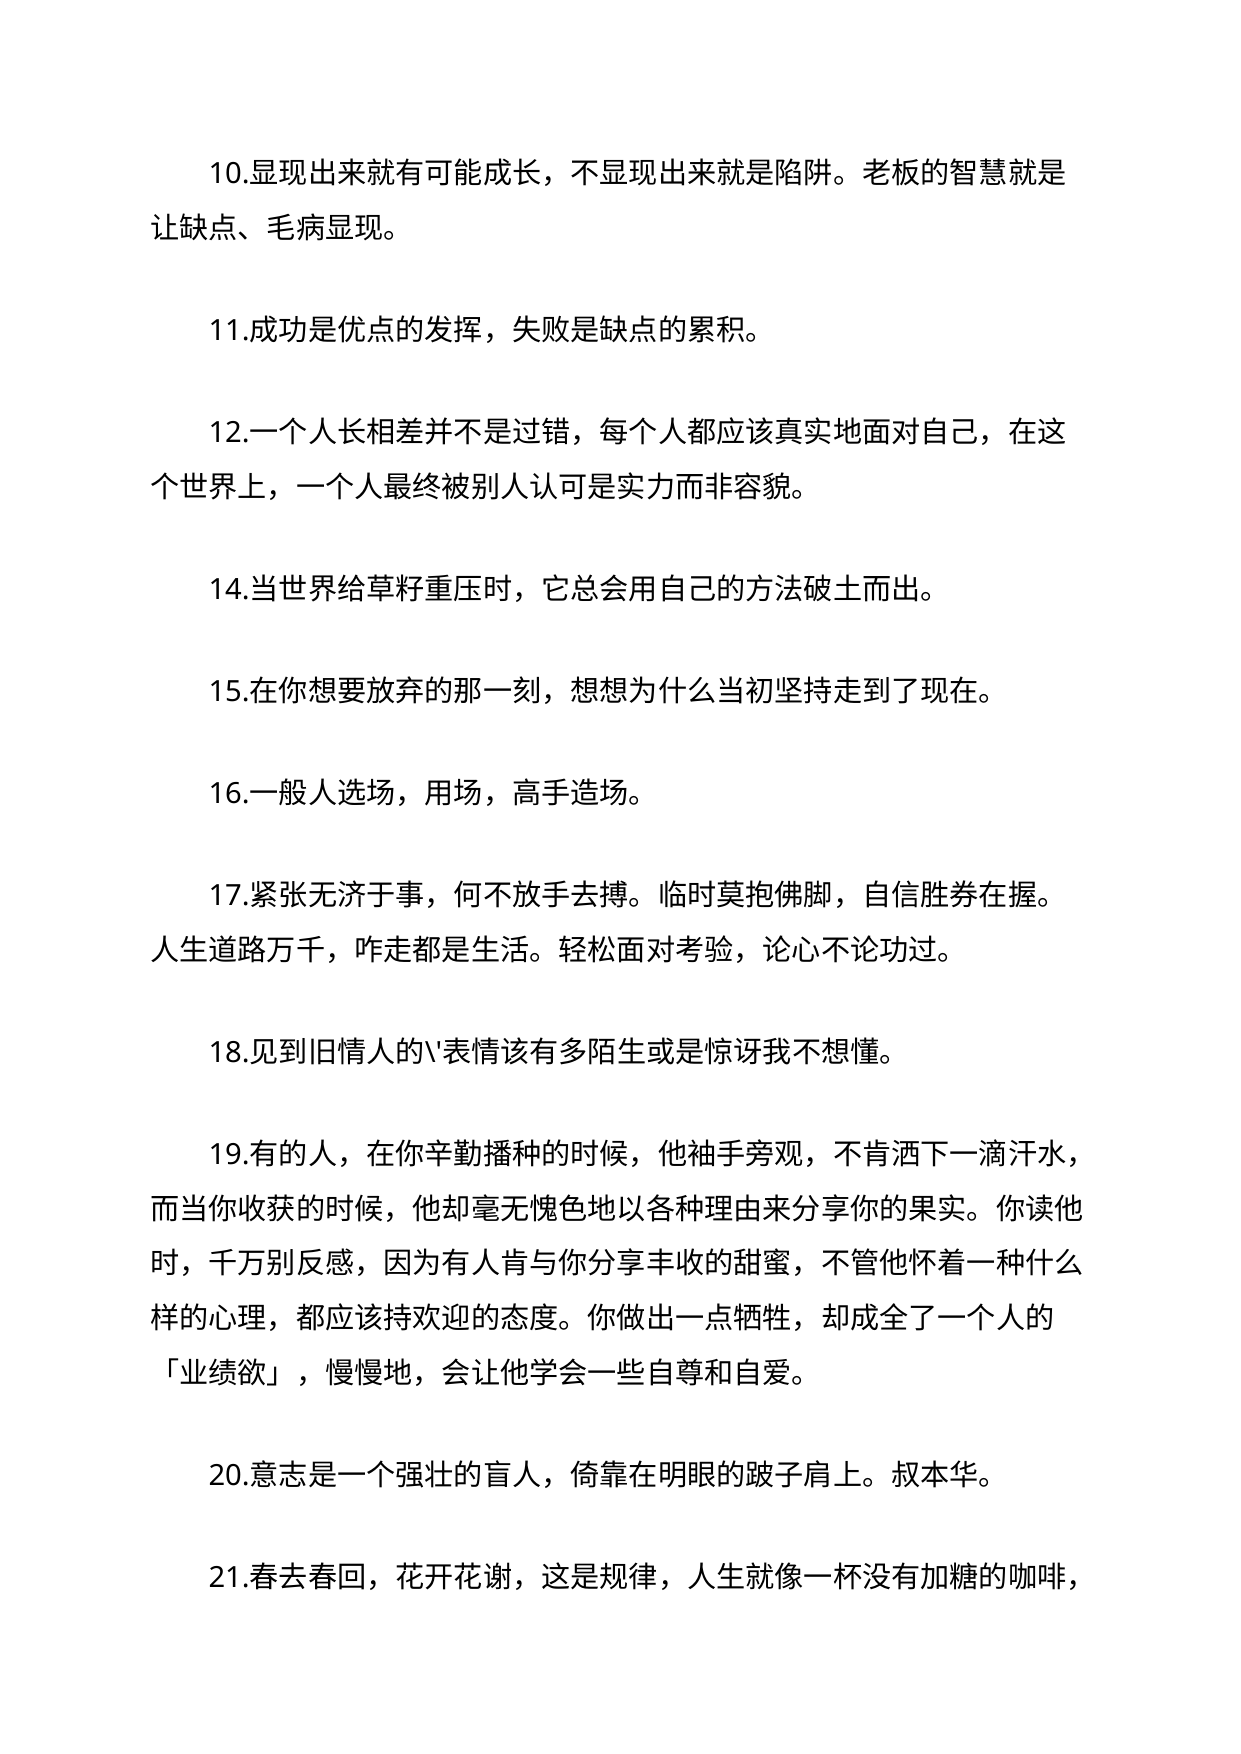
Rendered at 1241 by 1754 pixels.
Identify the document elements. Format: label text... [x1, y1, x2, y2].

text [150, 1554, 1090, 1596]
text 19.有的人，在你辛勤播种的时候，他袖手旁观，不肯洒下一滴汗水，而当你收获的时候，他却毫无愧色地以各种理由来分享你的果实。你读他时，千万别反感，因为有人肯与你分享丰收的甜蜜，不管他怀着一种什么样的心理，都应该持欢迎的态度。你做出一点牺牲，却成全了一个人的「业绩欲」，慢慢地，会让他学会一些自尊和自爱。 [150, 1130, 1090, 1392]
text 15.在你想要放弃的那一刻，想想为什么当初坚持走到了现在。 [150, 667, 1090, 710]
text 20.意志是一个强壮的盲人，倚靠在明眼的跛子肩上。叔本华。 [150, 1452, 1090, 1494]
text 14.当世界给草籽重压时，它总会用自己的方法破土而出。 [150, 566, 1090, 608]
text 12.一个人长相差并不是过错，每个人都应该真实地面对自己，在这个世界上，一个人最终被别人认可是实力而非容貌。 [150, 409, 1090, 506]
text 18.见到旧情人的\'表情该有多陌生或是惊讶我不想懂。 [150, 1028, 1090, 1071]
text 10.显现出来就有可能成长，不显现出来就是陷阱。老板的智慧就是让缺点、毛病显现。 [150, 150, 1090, 247]
text 17.紧张无济于事，何不放手去搏。临时莫抱佛脚，自信胜券在握。人生道路万千，咋走都是生活。轻松面对考验，论心不论功过。 [150, 871, 1090, 969]
text 16.一般人选场，用场，高手造场。 [150, 769, 1090, 812]
text 11.成功是优点的发挥，失败是缺点的累积。 [150, 307, 1090, 349]
